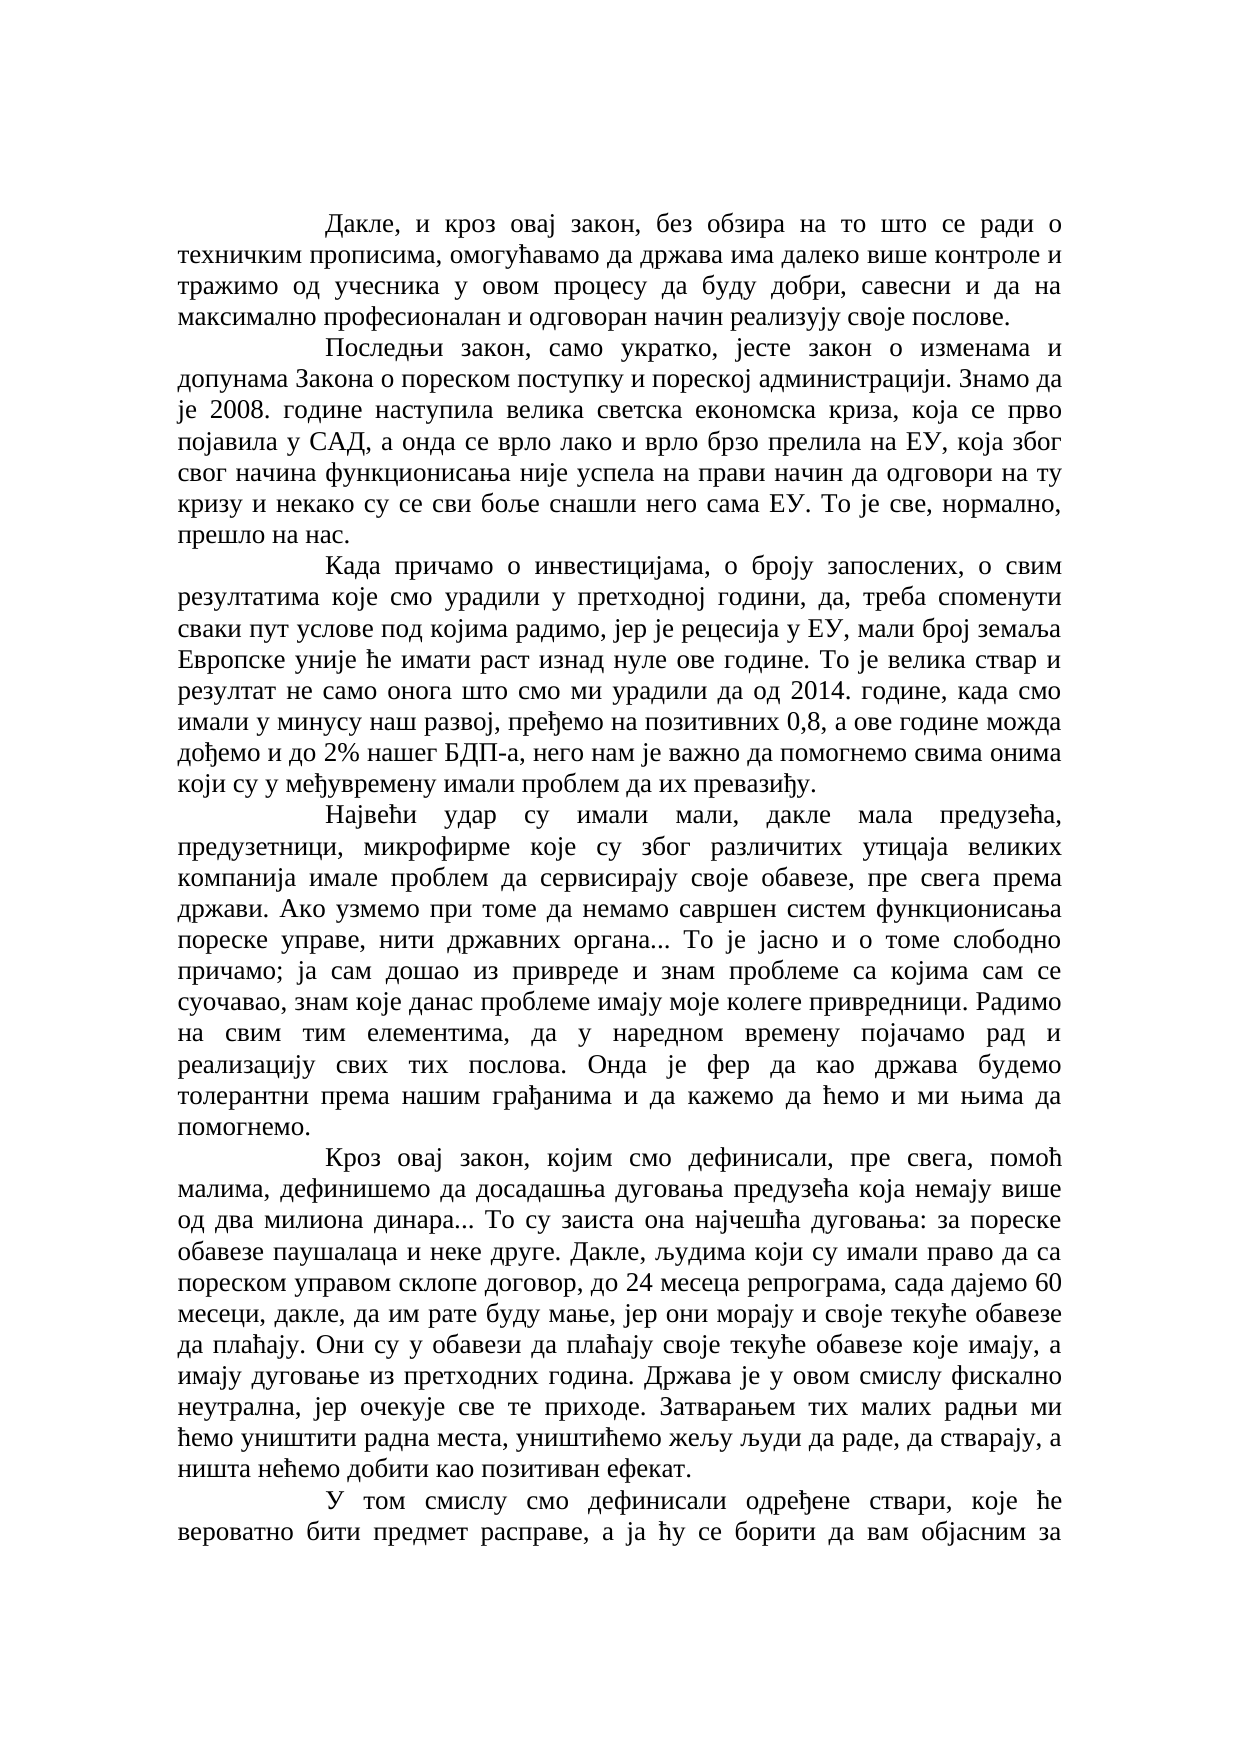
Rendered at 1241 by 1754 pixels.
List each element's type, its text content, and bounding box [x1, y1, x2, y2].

text Последњи закон, само укратко, јесте закон о изменама и допунама Закона о пореском поступку и пореској администрацији. Знамо да је 2008. године наступила велика светска економска криза, која се прво појавила у САД, а онда се врло лако и врло брзо прелила на ЕУ, која због свог начина функционисања није успела на прави начин да одговори на ту кризу и некако су се сви боље снашли него сама ЕУ. То је све, нормално, прешло на нас. [177, 331, 1063, 549]
text Највећи удар су имали мали, дакле мала предузећа, предузетници, микрофирме које су због различитих утицаја великих компанија имале проблем да сервисирају своје обавезе, пре свега према држави. Ако узмемо при томе да немамо савршен систем функционисања пореске управе, нити државних органа... То је јасно и о томе слободно причамо; ја сам дошао из привреде и знам проблеме са којима сам се суочавао, знам које данас проблеме имају моје колеге привредници. Радимо на свим тим елементима, да у наредном времену појачамо рад и реализацију свих тих послова. Онда је фер да као држава будемо толерантни према нашим грађанима и да кажемо да ћемо и ми њима да помогнемо. [177, 798, 1063, 1141]
text Дакле, и кроз овај закон, без обзира на то што се ради о техничким прописима, омогућавамо да држава има далеко више контроле и тражимо од учесника у овом процесу да буду добри, савесни и да на максимално професионалан и одговоран начин реализују своје послове. [177, 207, 1063, 331]
text Кроз овај закон, којим смо дефинисали, пре свега, помоћ малима, дефинишемо да досадашња дуговања предузећа која немају више од два милиона динара... То су заиста она најчешћа дуговања: за пореске обавезе паушалаца и неке друге. Дакле, људима који су имали право да са пореском управом склопе договор, до 24 месеца репрограма, сада дајемо 60 месеци, дакле, да им рате буду мање, јер они морају и своје текуће обавезе да плаћају. Они су у обавези да плаћају своје текуће обавезе које имају, а имају дуговање из претходних година. Држава је у овом смислу фискално неутрална, јер очекује све те приходе. Затварањем тих малих радњи ми ћемо уништити радна места, уништићемо жељу људи да раде, да стварају, а ништа нећемо добити као позитиван ефекат. [177, 1141, 1063, 1484]
text Када причамо о инвестицијама, о броју запослених, о свим резултатима које смо урадили у претходној години, да, треба споменути сваки пут услове под којима радимо, јер је рецесија у ЕУ, мали број земаља Европске уније ће имати раст изнад нуле ове године. То је велика ствар и резултат не само онога што смо ми урадили да од 2014. године, када смо имали у минусу наш развој, пређемо на позитивних 0,8, а ове године можда дођемо и до 2% нашег БДП-а, него нам је важно да помогнемо свима онима који су у међувремену имали проблем да их превазиђу. [177, 549, 1063, 798]
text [177, 1484, 1063, 1546]
